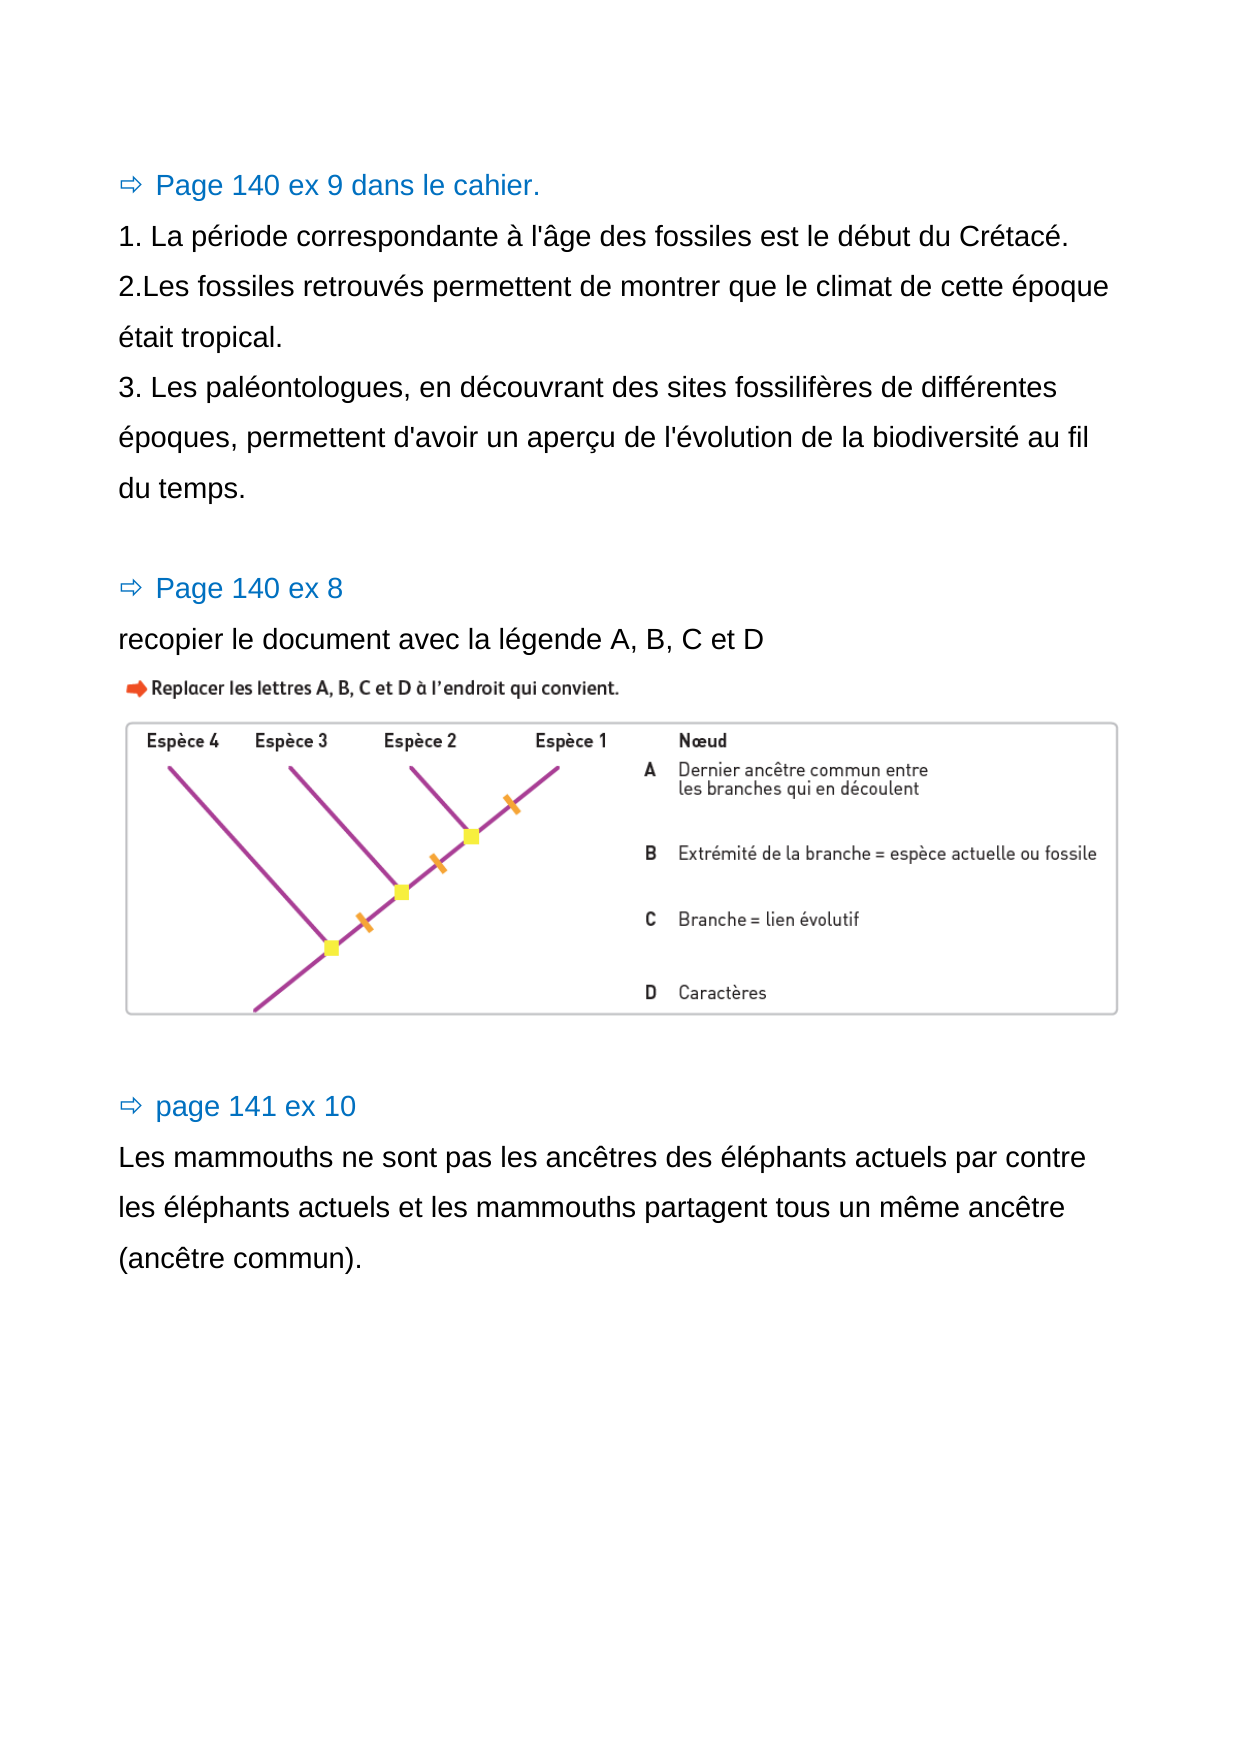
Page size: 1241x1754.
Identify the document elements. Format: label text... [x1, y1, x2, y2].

text Les mammouths ne sont pas les ancêtres des éléphants actuels par contre les éléphants actuels et les mammouths partagent tous un même ancêtre (ancêtre commun). [118, 1140, 1122, 1274]
picture [118, 672, 1123, 1025]
text 2.Les fossiles retrouvés permettent de montrer que le climat de cette époque était tropical. [118, 269, 1122, 353]
text recopier le document avec la légende A, B, C et D [118, 622, 1122, 655]
text 3. Les paléontologues, en découvrant des sites fossilifères de différentes époques, permettent d'avoir un aperçu de l'évolution de la biodiversité au fil du temps. [118, 370, 1122, 504]
text page 141 ex 10 [118, 1089, 1122, 1123]
text Page 140 ex 9 dans le cahier. [118, 168, 1122, 202]
text 1. La période correspondante à l'âge des fossiles est le début du Crétacé. [118, 219, 1122, 253]
text Page 140 ex 8 [118, 571, 1122, 605]
